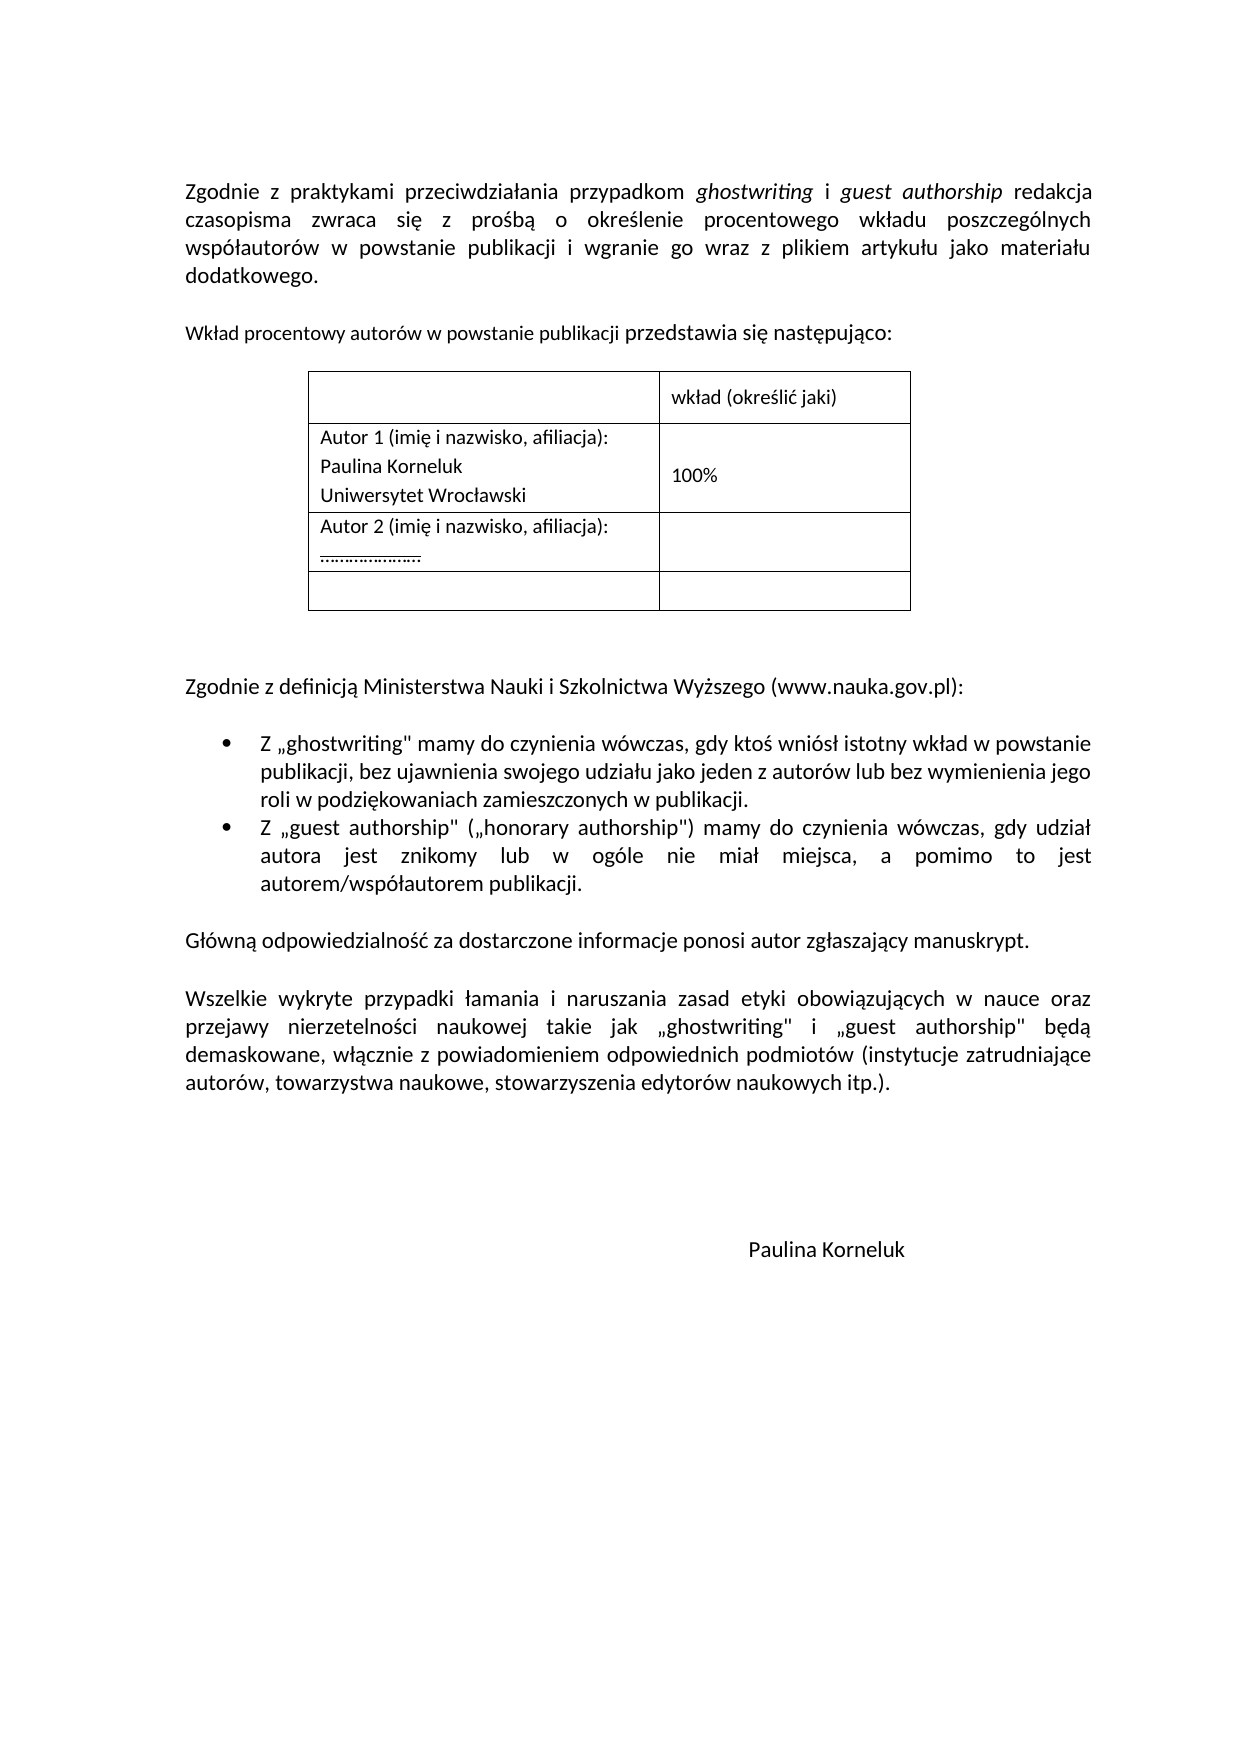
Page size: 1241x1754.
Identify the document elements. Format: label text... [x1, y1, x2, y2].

list Z „ghostwriting" mamy do czynienia wówczas, gdy ktoś wniósł istotny wkład w powstanie publikacji, bez ujawnienia swojego udziału jako jeden z autorów lub bez wymienienia jego roli w podziękowaniach zamieszczonych w publikacji. [223, 729, 1093, 813]
text Wkład procentowy autorów w powstanie publikacji przedstawia się następująco: [185, 318, 1093, 346]
list Z „guest authorship" („honorary authorship") mamy do czynienia wówczas, gdy udział autora jest znikomy lub w ogóle nie miał miejsca, a pomimo to jest autorem/współautorem publikacji. [223, 813, 1093, 897]
text Paulina Korneluk [148, 1235, 1093, 1263]
table_cell [660, 572, 910, 610]
text Zgodnie z praktykami przeciwdziałania przypadkom ghostwriting i guest authorship redakcja czasopisma zwraca się z prośbą o określenie procentowego wkładu poszczególnych współautorów w powstanie publikacji i wgranie go wraz z plikiem artykułu jako materiału dodatkowego. [185, 177, 1093, 289]
table_cell [309, 572, 659, 610]
table_cell Autor 2 (imię i nazwisko, afiliacja): ………………… [309, 513, 659, 571]
table_header wkład (określić jaki) [660, 372, 910, 423]
table_cell 100% [660, 424, 910, 512]
text Wszelkie wykryte przypadki łamania i naruszania zasad etyki obowiązujących w nauce oraz przejawy nierzetelności naukowej takie jak „ghostwriting" i „guest authorship" będą demaskowane, włącznie z powiadomieniem odpowiednich podmiotów (instytucje zatrudniające autorów, towarzystwa naukowe, stowarzyszenia edytorów naukowych itp.). [185, 984, 1093, 1096]
table_cell Autor 1 (imię i nazwisko, afiliacja): Paulina Korneluk Uniwersytet Wrocławski [309, 424, 659, 512]
table_cell [660, 513, 910, 571]
text Zgodnie z definicją Ministerstwa Nauki i Szkolnictwa Wyższego (www.nauka.gov.pl): [185, 672, 1093, 700]
text Główną odpowiedzialność za dostarczone informacje ponosi autor zgłaszający manuskrypt. [185, 927, 1093, 954]
table_header [309, 372, 659, 423]
